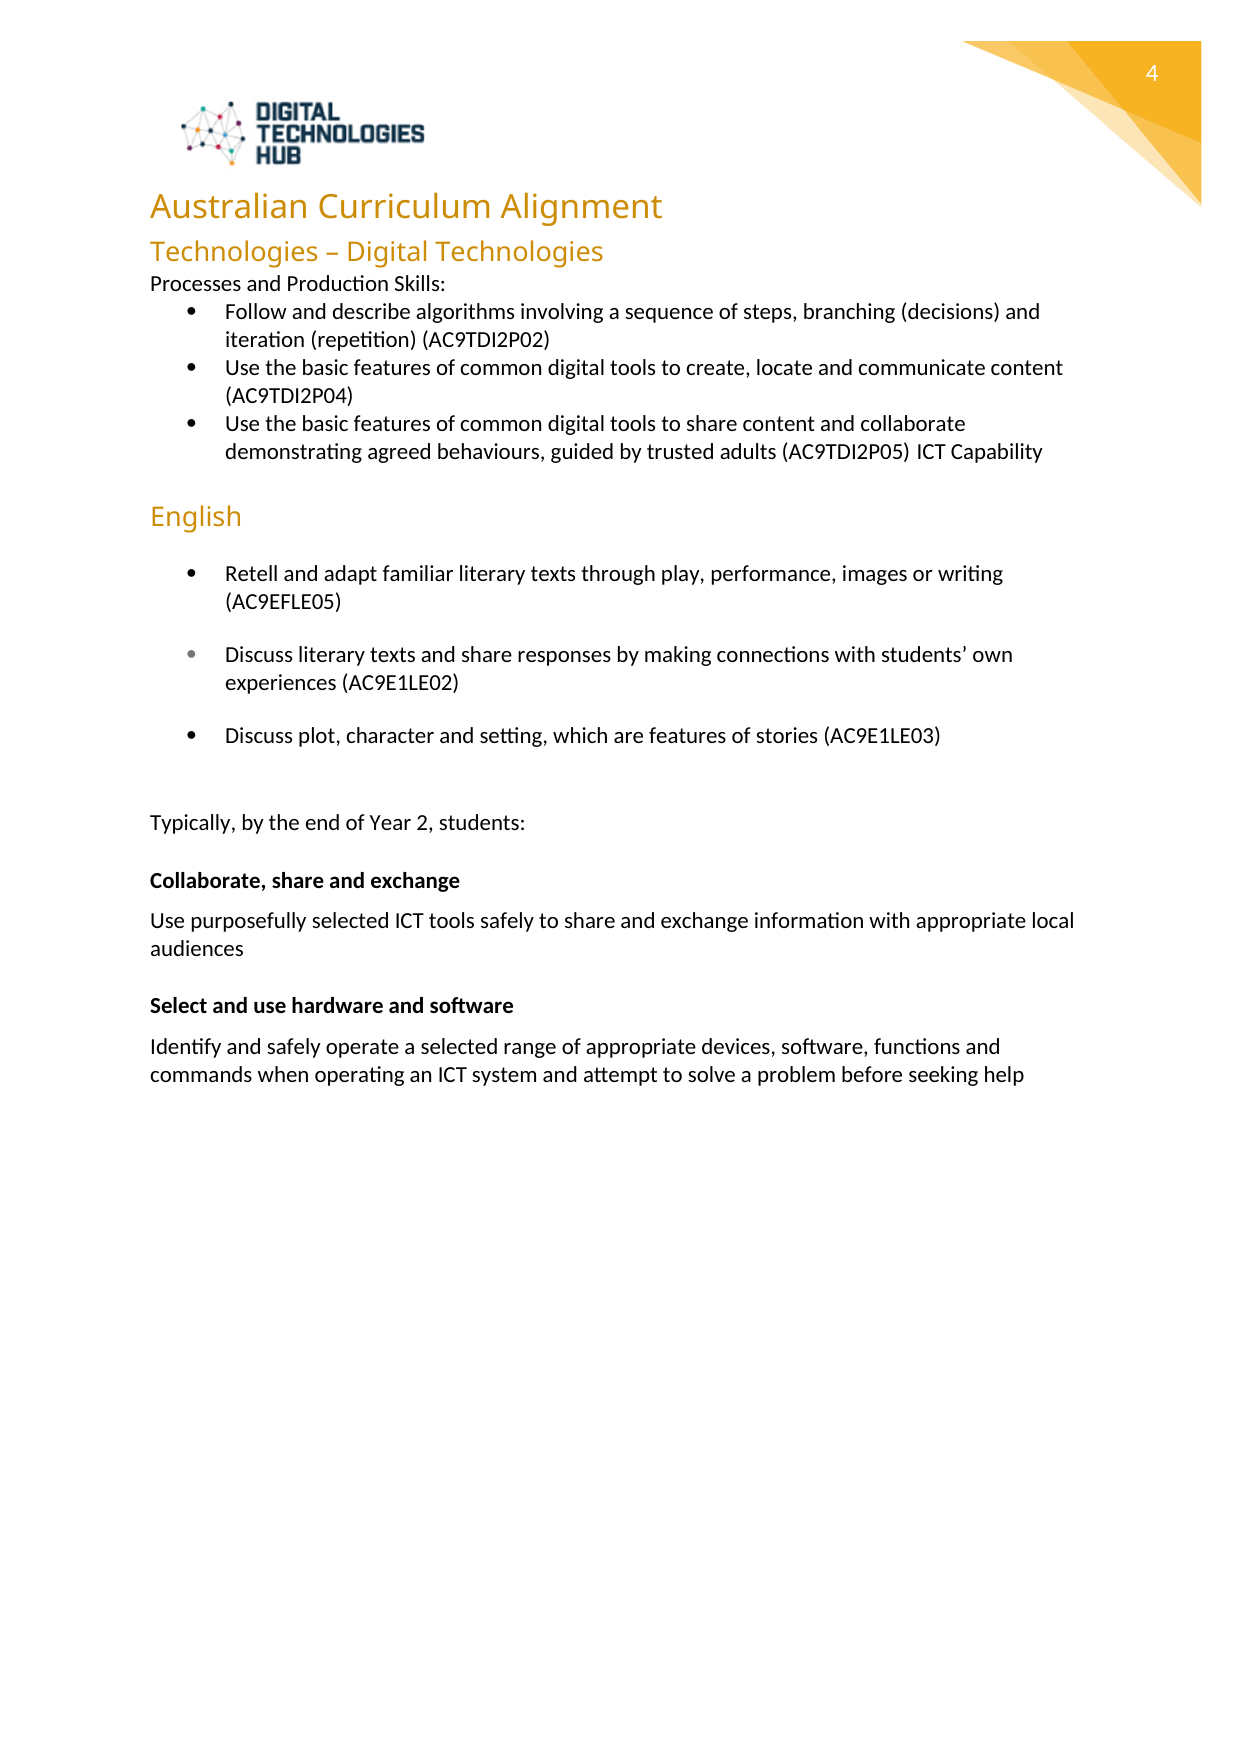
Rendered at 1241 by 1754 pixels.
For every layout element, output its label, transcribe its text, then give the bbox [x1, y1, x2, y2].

list Use the basic features of common digital tools to share content and collaborate demonstrating agreed behaviours, guided by trusted adults (AC9TDI2P05) ICT Capability [187, 409, 1090, 465]
subtitle Technologies – Digital Technologies [150, 232, 1090, 269]
list Follow and describe algorithms involving a sequence of steps, branching (decisions) and iteration (repetition) (AC9TDI2P02) [187, 297, 1090, 353]
list Use the basic features of common digital tools to create, locate and communicate content (AC9TDI2P04) [187, 353, 1090, 409]
list Retell and adapt familiar literary texts through play, performance, images or writing (AC9EFLE05) [187, 559, 1090, 615]
text Processes and Production Skills: [150, 269, 1090, 297]
picture [962, 41, 1202, 207]
text Use purposefully selected ICT tools safely to share and exchange information with appropriate local audiences [150, 906, 1090, 962]
text Collaborate, share and exchange [150, 866, 1090, 894]
text Select and use hardware and software [150, 991, 1090, 1019]
text Typically, by the end of Year 2, students: [150, 808, 1090, 837]
picture [150, 73, 464, 183]
subtitle English [150, 497, 1090, 534]
list Discuss plot, character and setting, which are features of stories (AC9E1LE03) [187, 721, 1090, 749]
subtitle Australian Curriculum Alignment [150, 182, 1090, 228]
text Identify and safely operate a selected range of appropriate devices, software, functions and commands when operating an ICT system and attempt to solve a problem before seeking help [150, 1032, 1090, 1088]
list Discuss literary texts and share responses by making connections with students’ own experiences (AC9E1LE02) [187, 640, 1090, 696]
